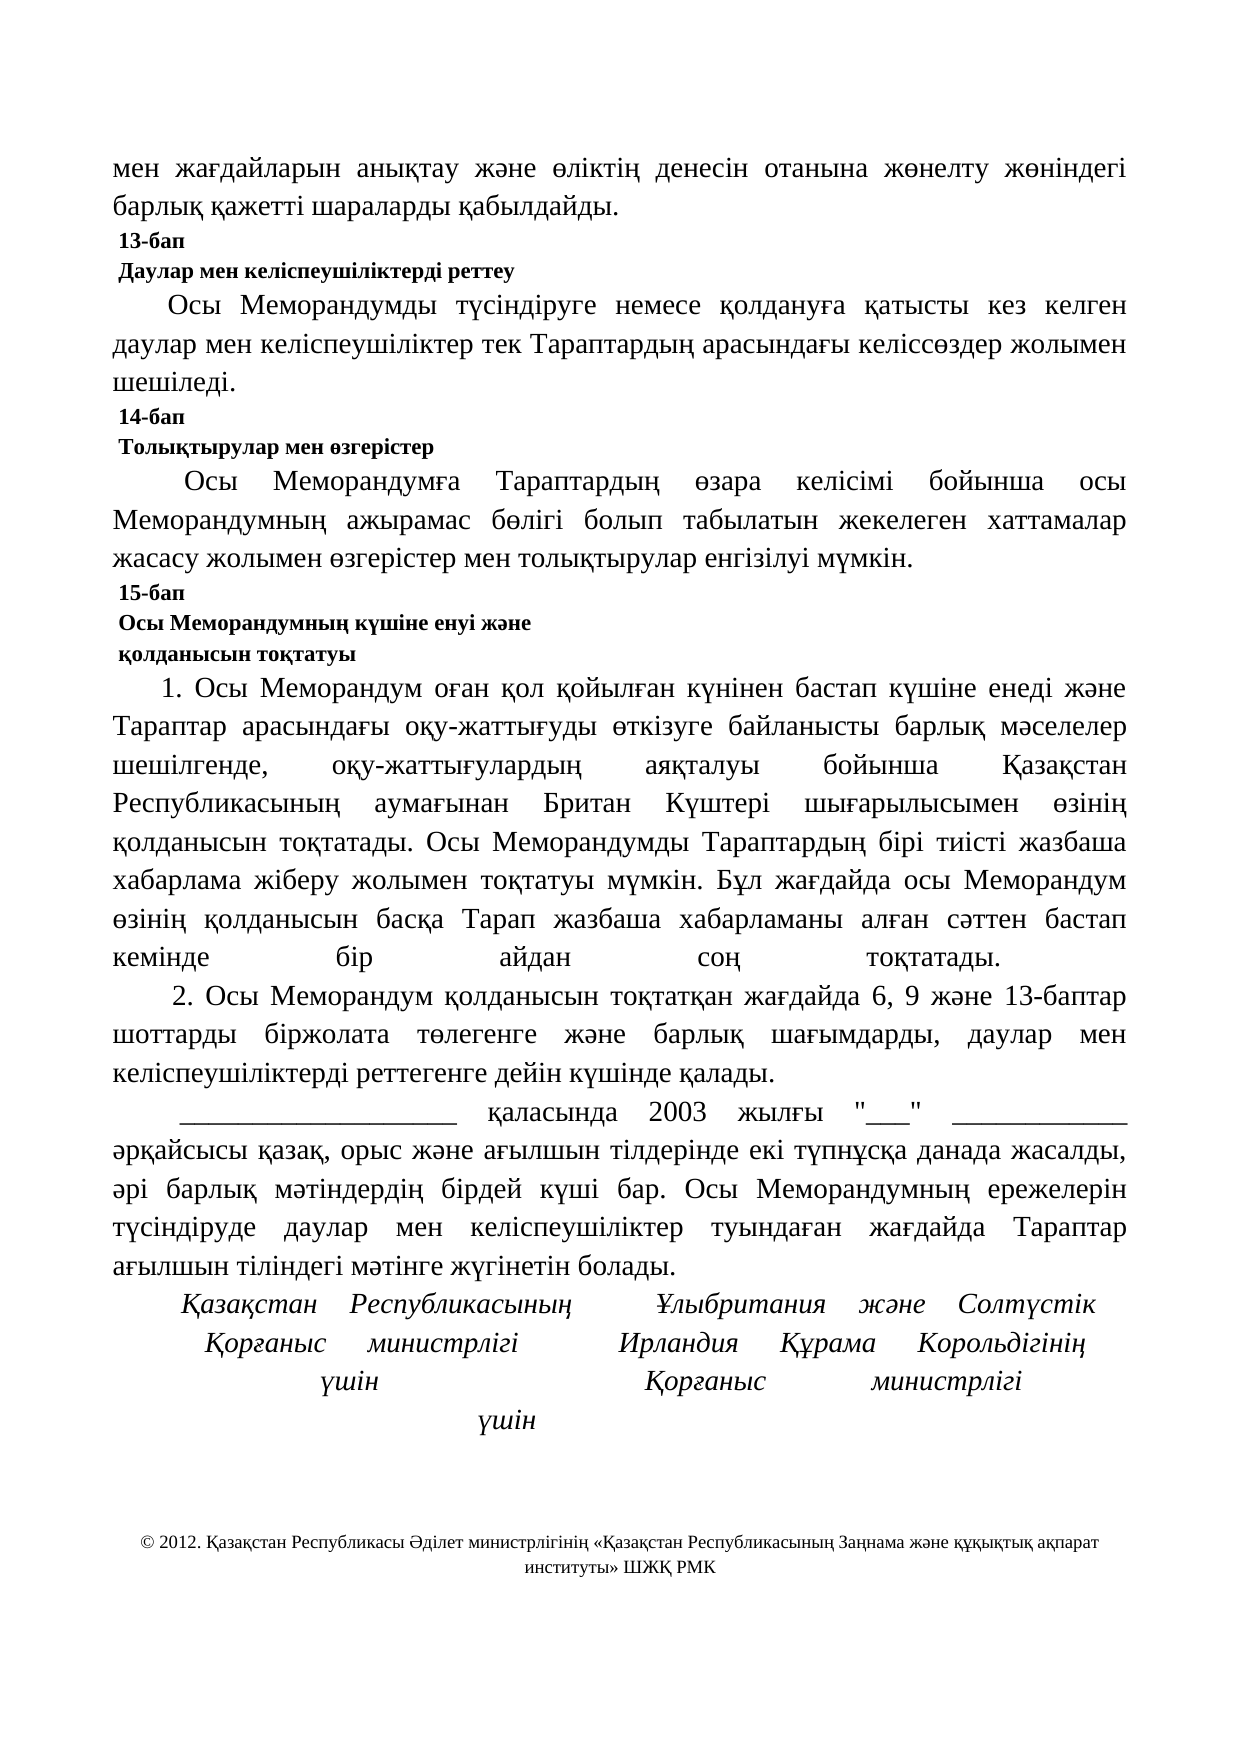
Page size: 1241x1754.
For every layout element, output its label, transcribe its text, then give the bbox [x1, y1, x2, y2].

text ___________________ қаласында 2003 жылғы "___" ____________ әрқайсысы қазақ, орыс және ағылшын тілдерiнде екi түпнұсқа данада жасалды, әрi барлық мәтiндердiң бiрдей күшi бар. Осы Меморандумның ережелерiн түсiндiруде даулар мен келiспеушіліктер туындаған жағдайда Тараптар ағылшын тiлiндегi мәтiнге жүгiнетiн болады. [112, 1094, 1128, 1281]
text Осы Меморандумды түсiндiруге немесе қолдануға қатысты кез келген даулар мен келiспеушiлiктер тек Тараптардың арасындағы келiссөздер жолымен шешіледi. [112, 287, 1128, 398]
text 13-бап Даулар мен келiспеушiлiктердi реттеу [112, 227, 1128, 284]
text Осы Меморандумға Тараптардың өзара келiсiмi бойынша осы Меморандумның ажырамас бөлiгi болып табылатын жекелеген хаттамалар жасасу жолымен өзгерiстер мен толықтырулар енгізілуi мүмкiн. [112, 463, 1128, 574]
text © 2012. Қазақстан Республикасы Әділет министрлігінің «Қазақстан Республикасының Заңнама және құқықтық ақпарат институты» ШЖҚ РМК [112, 1531, 1128, 1578]
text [112, 150, 1128, 222]
text Қазақстан Республикасының Ұлыбритания және Солтүстiк Қорғаныс министрлiгi Ирландия Құрама Корольдігінiң үшін Қорғаныс министрлігі үшін [112, 1286, 1128, 1436]
text 14-бап Толықтырулар мен өзгерiстер [112, 403, 1128, 460]
text 1. Осы Меморандум оған қол қойылған күнiнен бастап күшiне енедi және Тараптар арасындағы оқу-жаттығуды өткiзуге байланысты барлық мәселелер шешiлгенде, оқу-жаттығулардың аяқталуы бойынша Қазақстан Республикасының аумағынан Британ Күштерi шығарылысымен өзiнiң қолданысын тоқтатады. Осы Меморандумды Тараптардың бiрi тиiстi жазбаша хабарлама жiберу жолымен тоқтатуы мүмкiн. Бұл жағдайда осы Меморандум өзiнiң қолданысын басқа Тарап жазбаша хабарламаны алған сәттен бастап кемiнде бiр айдан соң тоқтатады. 2. Осы Меморандум қолданысын тоқтатқан жағдайда 6, 9 және 13-баптар шоттарды бiржолата төлегенге және барлық шағымдарды, даулар мен келiспеушілiктердi реттегенге дейiн күшiнде қалады. [112, 670, 1128, 1089]
text 15-бап Осы Меморандумның күшiне енуi және қолданысын тоқтатуы [112, 579, 1128, 666]
